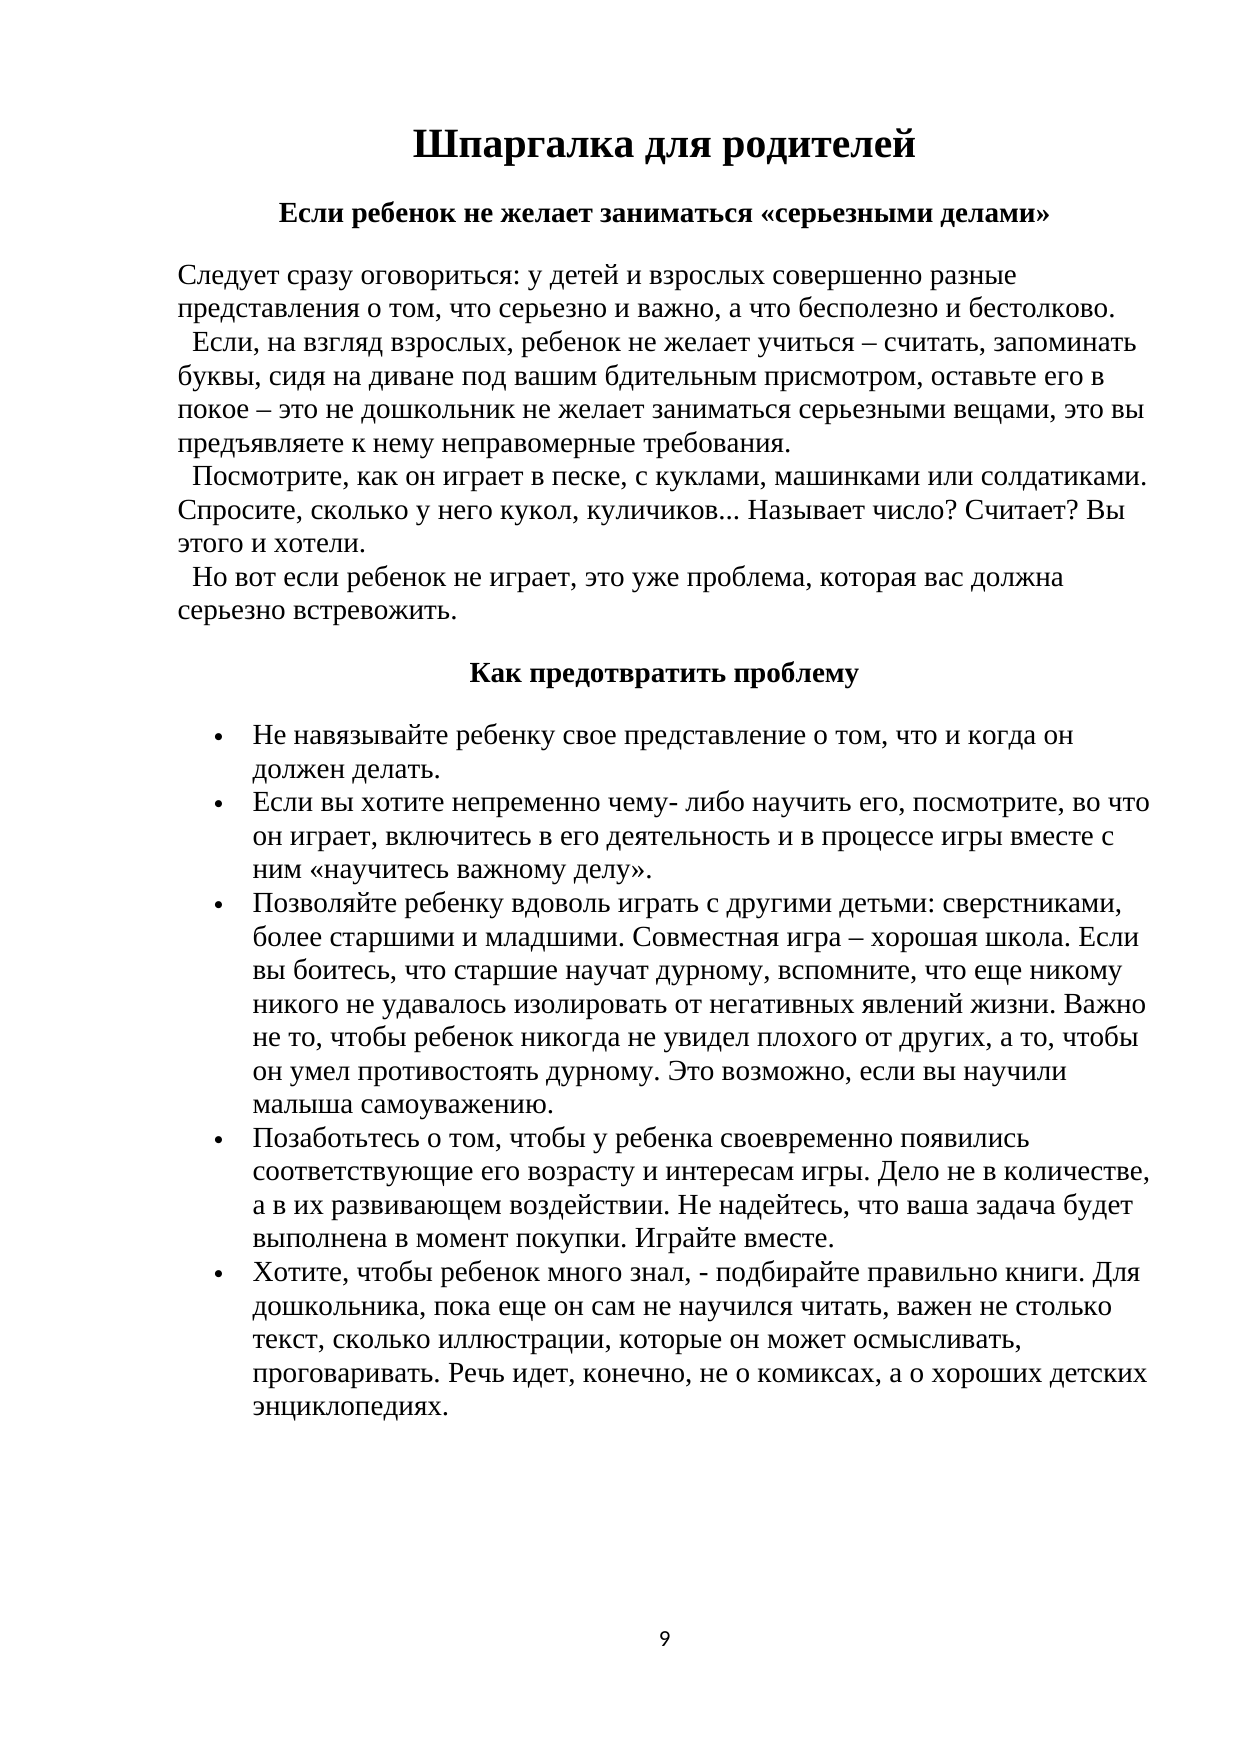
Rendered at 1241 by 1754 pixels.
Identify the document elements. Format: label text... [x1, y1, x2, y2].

list Позаботьтесь о том, чтобы у ребенка своевременно появились соответствующие его возрасту и интересам игры. Дело не в количестве, а в их развивающем воздействии. Не надейтесь, что ваша задача будет выполнена в момент покупки. Играйте вместе. [215, 1120, 1152, 1254]
text Если ребенок не желает заниматься «серьезными делами» [177, 195, 1152, 228]
list Если вы хотите непременно чему- либо научить его, посмотрите, во что он играет, включитесь в его деятельность и в процессе игры вместе с ним «научитесь важному делу». [215, 784, 1152, 885]
text Посмотрите, как он играет в песке, с куклами, машинками или солдатиками. Спросите, сколько у него кукол, куличиков... Называет число? Считает? Вы этого и хотели. [177, 458, 1152, 559]
text Как предотвратить проблему [177, 655, 1152, 688]
text Но вот если ребенок не играет, это уже проблема, которая вас должна серьезно встревожить. [177, 559, 1152, 626]
text Следует сразу оговориться: у детей и взрослых совершенно разные представления о том, что серьезно и важно, а что бесполезно и бестолково. [177, 257, 1152, 324]
list Не навязывайте ребенку свое представление о том, что и когда он должен делать. [215, 717, 1152, 784]
list Хотите, чтобы ребенок много знал, - подбирайте правильно книги. Для дошкольника, пока еще он сам не научился читать, важен не столько текст, сколько иллюстрации, которые он может осмысливать, проговаривать. Речь идет, конечно, не о комиксах, а о хороших детских энциклопедиях. [215, 1254, 1152, 1422]
list Позволяйте ребенку вдоволь играть с другими детьми: сверстниками, более старшими и младшими. Совместная игра – хорошая школа. Если вы боитесь, что старшие научат дурному, вспомните, что еще никому никого не удавалось изолировать от негативных явлений жизни. Важно не то, чтобы ребенок никогда не увидел плохого от других, а то, чтобы он умел противостоять дурному. Это возможно, если вы научили малыша самоуважению. [215, 885, 1152, 1120]
text Шпаргалка для родителей [177, 118, 1152, 166]
text Если, на взгляд взрослых, ребенок не желает учиться – считать, запоминать буквы, сидя на диване под вашим бдительным присмотром, оставьте его в покое – это не дошкольник не желает заниматься серьезными вещами, это вы предъявляете к нему неправомерные требования. [177, 324, 1152, 458]
